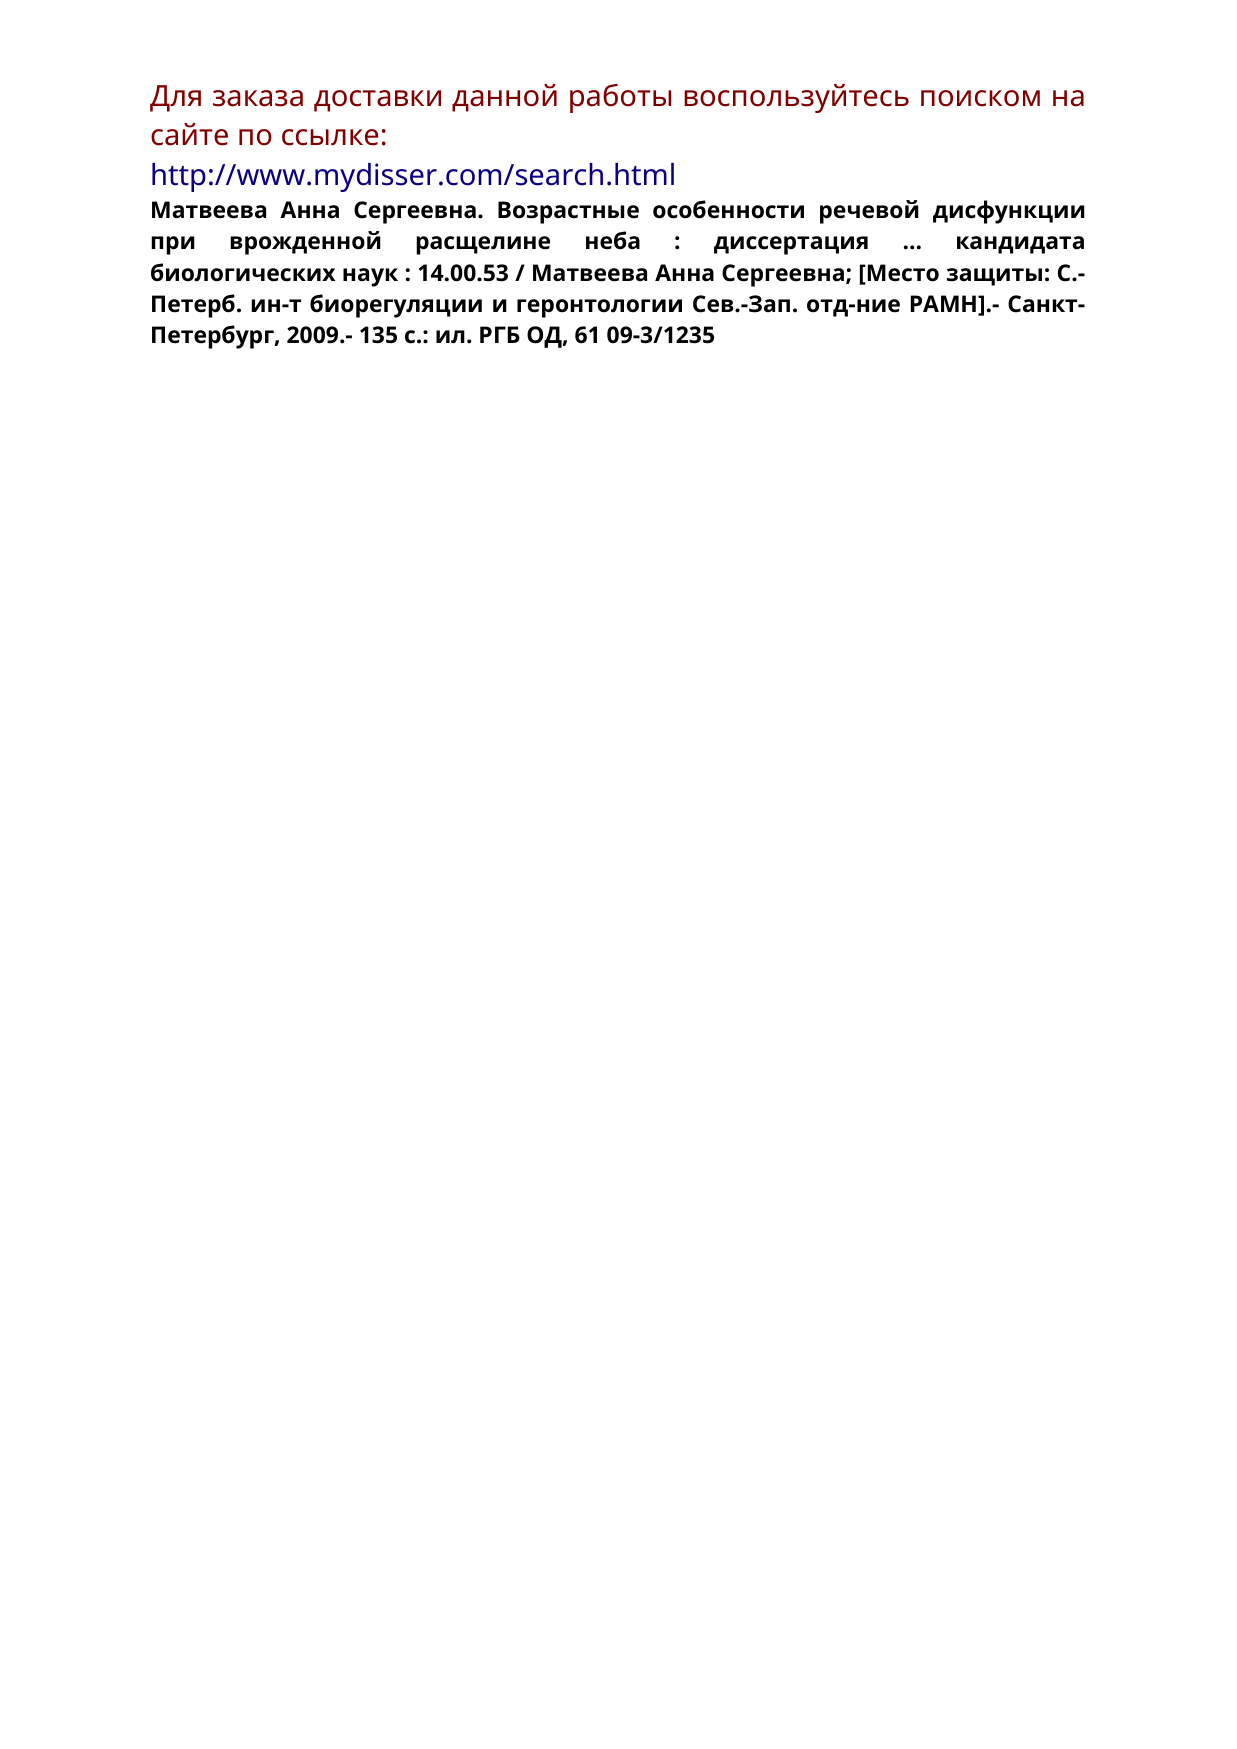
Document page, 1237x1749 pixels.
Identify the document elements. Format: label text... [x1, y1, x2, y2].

text Матвеева Анна Сергеевна. Возрастные особенности речевой дисфункции при врожденной расщелине неба : диссертация ... кандидата биологических наук : 14.00.53 / Матвеева Анна Сергеевна; [Место защиты: С.-Петерб. ин-т биорегуляции и геронтологии Сев.-Зап. отд-ние РАМН].- Санкт-Петербург, 2009.- 135 с.: ил. РГБ ОД, 61 09-3/1235 [150, 194, 1086, 350]
